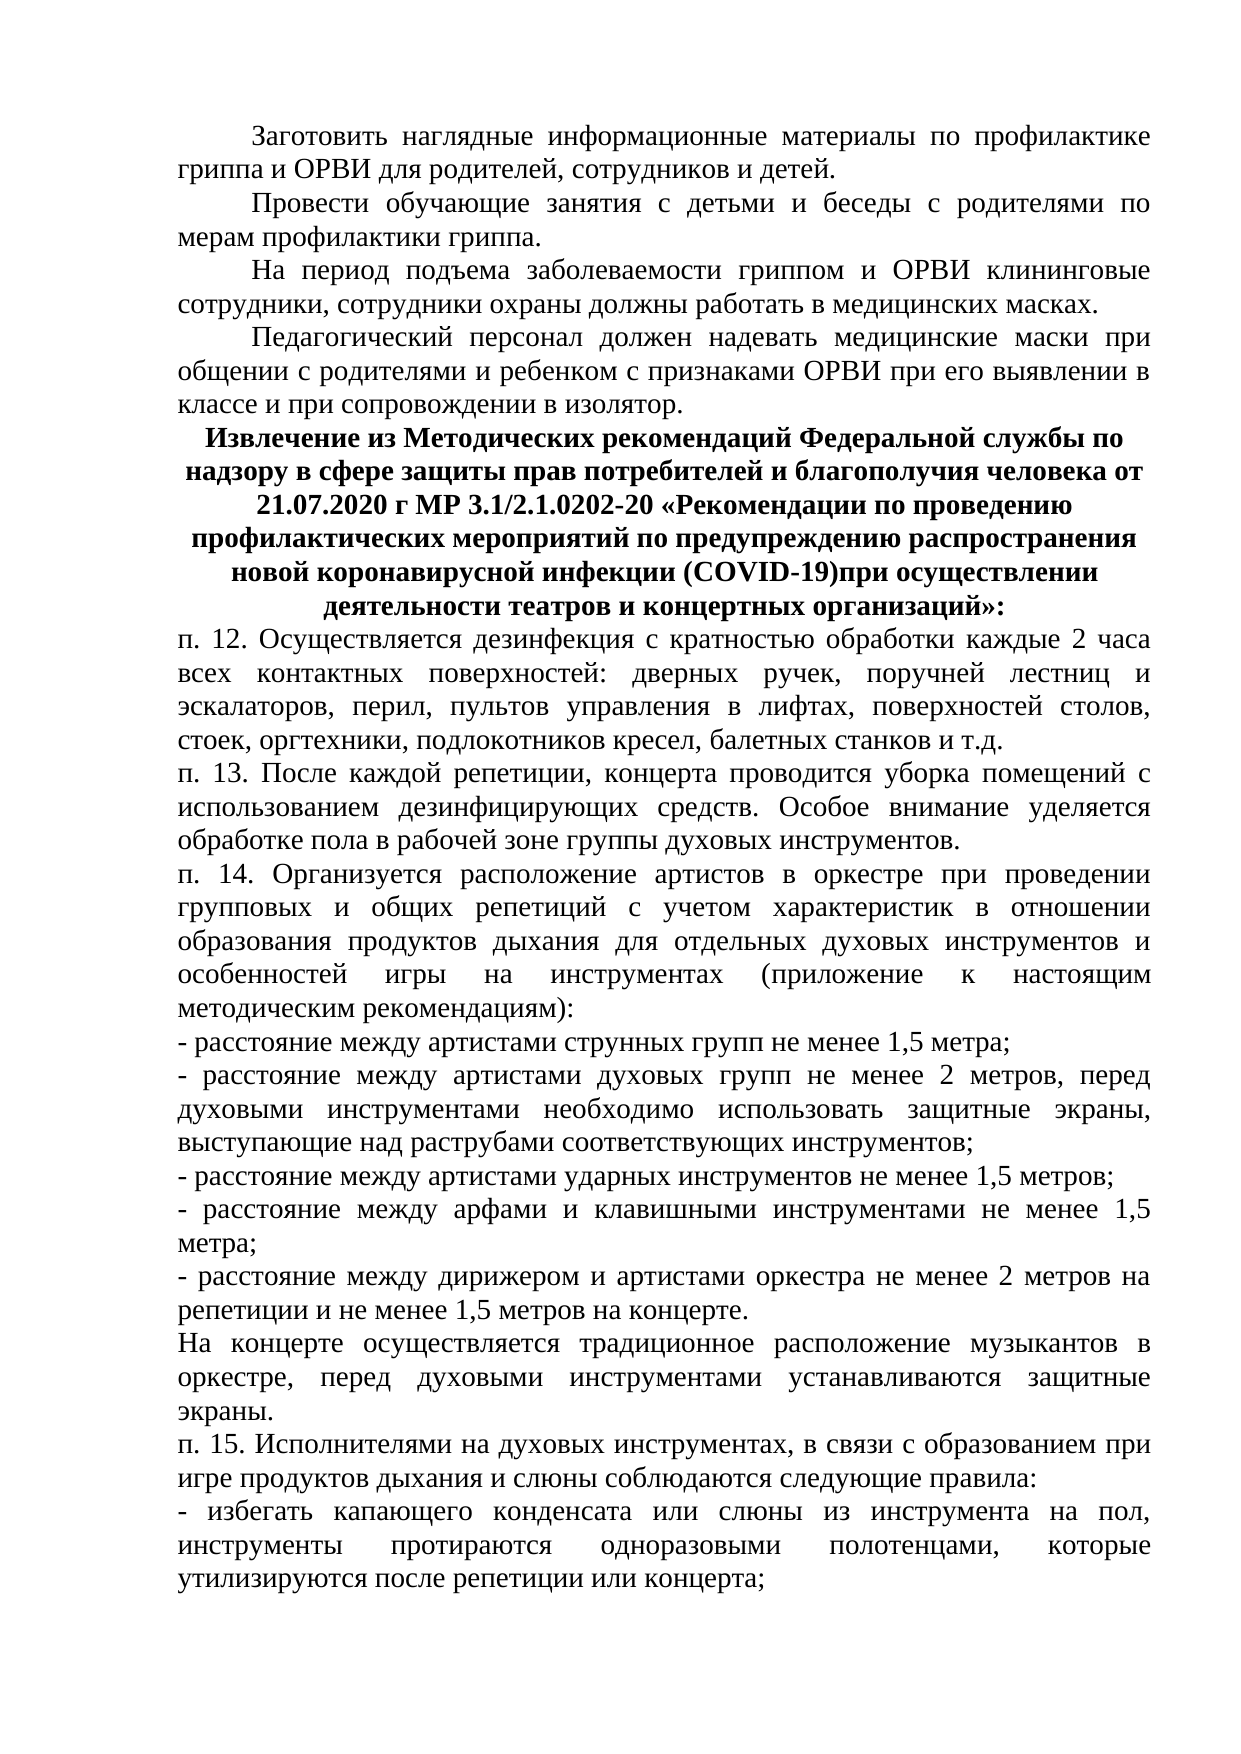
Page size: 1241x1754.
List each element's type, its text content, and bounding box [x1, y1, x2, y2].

text - расстояние между артистами ударных инструментов не менее 1,5 метров; [177, 1158, 1152, 1191]
text - расстояние между арфами и клавишными инструментами не менее 1,5 метра; [177, 1191, 1152, 1258]
text - расстояние между артистами струнных групп не менее 1,5 метра; [177, 1024, 1152, 1057]
text На концерте осуществляется традиционное расположение музыкантов в оркестре, перед духовыми инструментами устанавливаются защитные экраны. [177, 1326, 1152, 1426]
text п. 15. Исполнителями на духовых инструментах, в связи с образованием при игре продуктов дыхания и слюны соблюдаются следующие правила: [177, 1426, 1152, 1493]
text На период подъема заболеваемости гриппом и ОРВИ клининговые сотрудники, сотрудники охраны должны работать в медицинских масках. [177, 252, 1152, 319]
text п. 13. После каждой репетиции, концерта проводится уборка помещений с использованием дезинфицирующих средств. Особое внимание уделяется обработке пола в рабочей зоне группы духовых инструментов. [177, 755, 1152, 856]
text п. 12. Осуществляется дезинфекция с кратностью обработки каждые 2 часа всех контактных поверхностей: дверных ручек, поручней лестниц и эскалаторов, перил, пультов управления в лифтах, поверхностей столов, стоек, оргтехники, подлокотников кресел, балетных станков и т.д. [177, 621, 1152, 755]
text - избегать капающего конденсата или слюны из инструмента на пол, инструменты протираются одноразовыми полотенцами, которые утилизируются после репетиции или концерта; [177, 1493, 1152, 1594]
text Заготовить наглядные информационные материалы по профилактике гриппа и ОРВИ для родителей, сотрудников и детей. [177, 118, 1152, 185]
text Педагогический персонал должен надевать медицинские маски при общении с родителями и ребенком с признаками ОРВИ при его выявлении в классе и при сопровождении в изолятор. [177, 319, 1152, 420]
text - расстояние между дирижером и артистами оркестра не менее 2 метров на репетиции и не менее 1,5 метров на концерте. [177, 1258, 1152, 1326]
text - расстояние между артистами духовых групп не менее 2 метров, перед духовыми инструментами необходимо использовать защитные экраны, выступающие над раструбами соответствующих инструментов; [177, 1057, 1152, 1158]
text п. 14. Организуется расположение артистов в оркестре при проведении групповых и общих репетиций с учетом характеристик в отношении образования продуктов дыхания для отдельных духовых инструментов и особенностей игры на инструментах (приложение к настоящим методическим рекомендациям): [177, 856, 1152, 1024]
text Извлечение из Методических рекомендаций Федеральной службы по надзору в сфере защиты прав потребителей и благополучия человека от 21.07.2020 г МР 3.1/2.1.0202-20 «Рекомендации по проведению профилактических мероприятий по предупреждению распространения новой коронавирусной инфекции (COVID-19)при осуществлении деятельности театров и концертных организаций»: [177, 420, 1152, 621]
text Провести обучающие занятия с детьми и беседы с родителями по мерам профилактики гриппа. [177, 185, 1152, 252]
